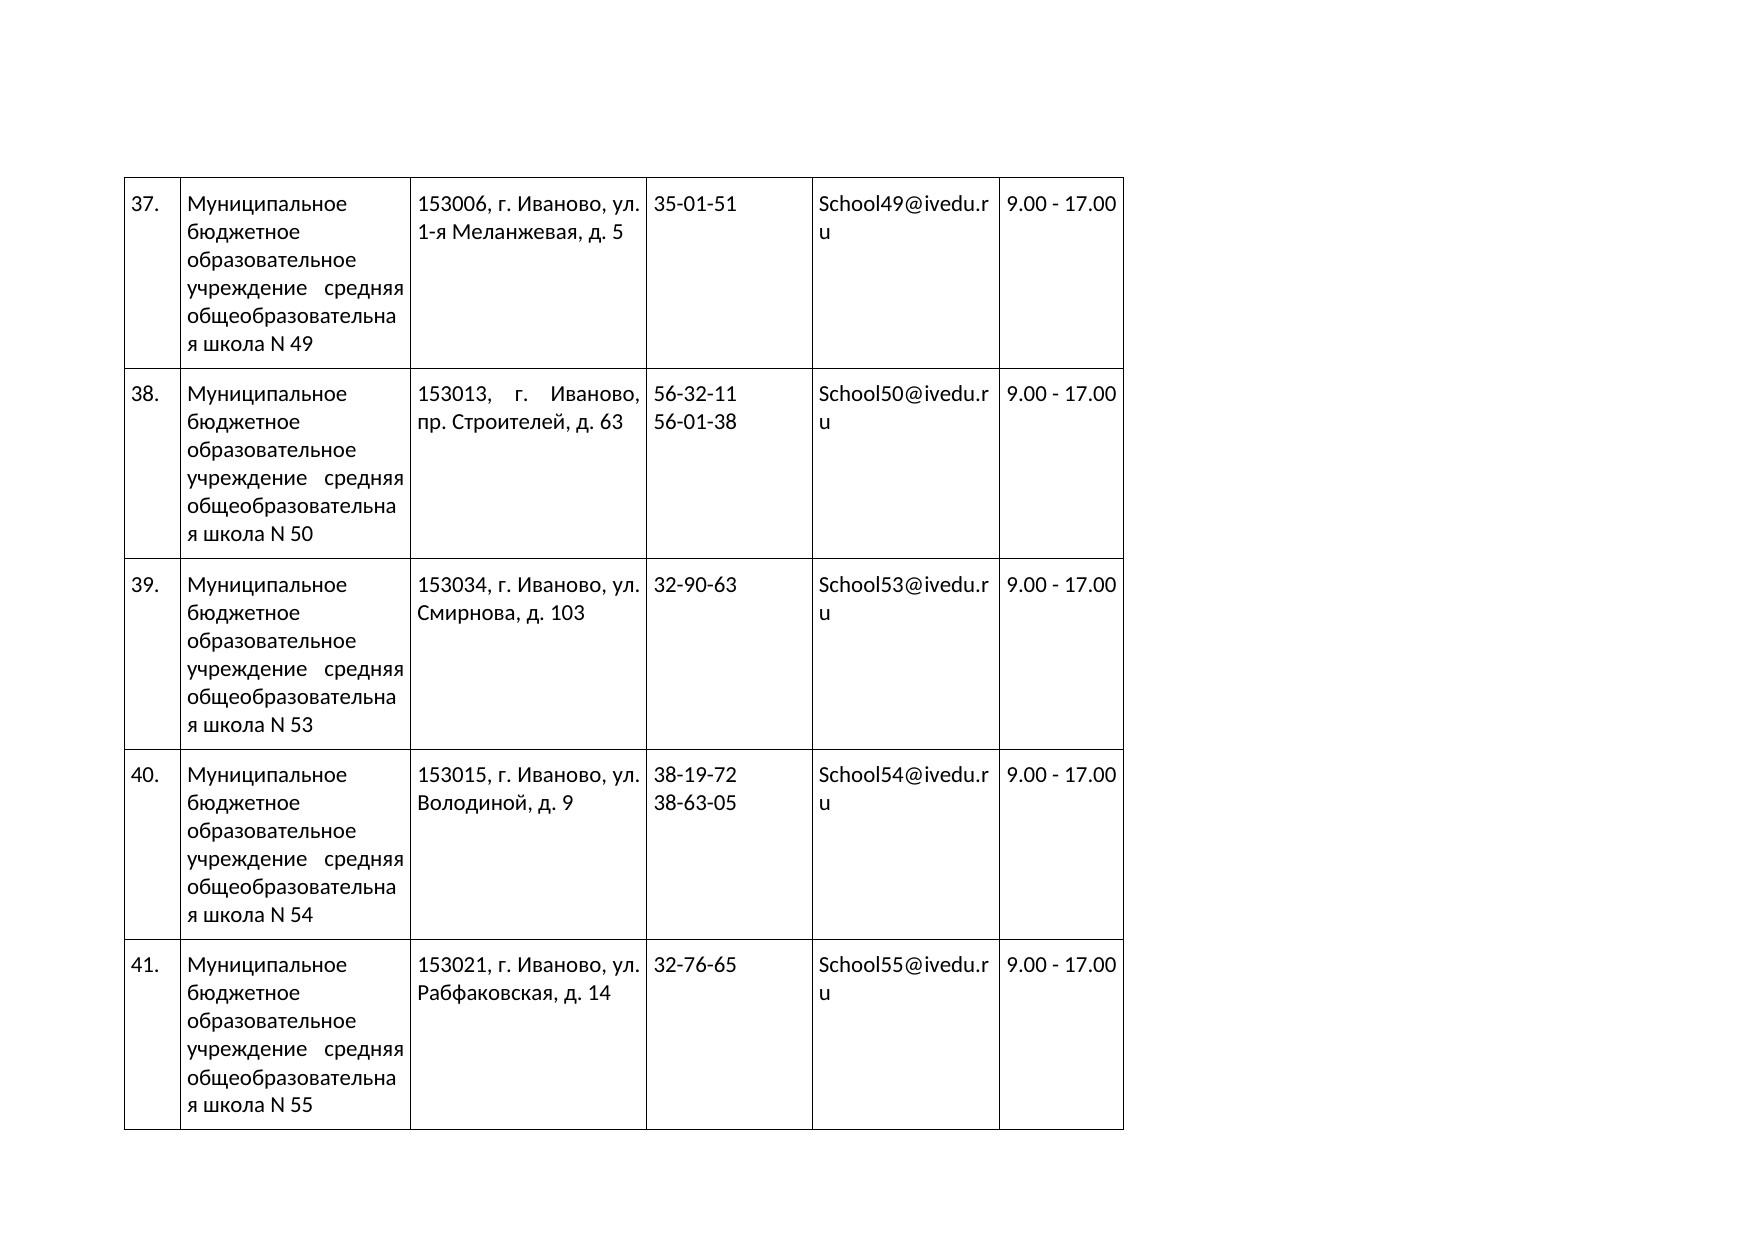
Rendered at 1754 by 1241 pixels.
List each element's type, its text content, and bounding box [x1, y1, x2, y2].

table_cell School55@ivedu.ru [813, 940, 999, 1129]
table_cell 56-32-11 56-01-38 [647, 369, 812, 558]
table_cell School53@ivedu.ru [813, 559, 999, 748]
table_cell School49@ivedu.ru [813, 178, 999, 368]
table_cell 35-01-51 [647, 178, 812, 368]
table_cell 153013, г. Иваново, пр. Строителей, д. 63 [411, 369, 646, 558]
table_cell 9.00 - 17.00 [1000, 178, 1123, 368]
table_cell 153015, г. Иваново, ул. Володиной, д. 9 [411, 750, 646, 939]
table_cell School54@ivedu.ru [813, 750, 999, 939]
table_cell 9.00 - 17.00 [1000, 559, 1123, 748]
table_cell 32-90-63 [647, 559, 812, 748]
table_cell Муниципальное бюджетное образовательное учреждение средняя общеобразовательная школа N 53 [181, 559, 410, 748]
table_cell 9.00 - 17.00 [1000, 750, 1123, 939]
table_cell 153006, г. Иваново, ул. 1-я Меланжевая, д. 5 [411, 178, 646, 368]
table_cell Муниципальное бюджетное образовательное учреждение средняя общеобразовательная школа N 50 [181, 369, 410, 558]
table_cell 38. [125, 369, 180, 558]
table_cell Муниципальное бюджетное образовательное учреждение средняя общеобразовательная школа N 49 [181, 178, 410, 368]
table_cell 153034, г. Иваново, ул. Смирнова, д. 103 [411, 559, 646, 748]
table_cell 153021, г. Иваново, ул. Рабфаковская, д. 14 [411, 940, 646, 1129]
table_cell 40. [125, 750, 180, 939]
table_cell Муниципальное бюджетное образовательное учреждение средняя общеобразовательная школа N 54 [181, 750, 410, 939]
table_cell 9.00 - 17.00 [1000, 940, 1123, 1129]
table_cell 32-76-65 [647, 940, 812, 1129]
table_cell 9.00 - 17.00 [1000, 369, 1123, 558]
table_cell 41. [125, 940, 180, 1129]
table_cell 37. [125, 178, 180, 368]
table_cell 39. [125, 559, 180, 748]
table_cell School50@ivedu.ru [813, 369, 999, 558]
table_cell Муниципальное бюджетное образовательное учреждение средняя общеобразовательная школа N 55 [181, 940, 410, 1129]
table_cell 38-19-72 38-63-05 [647, 750, 812, 939]
